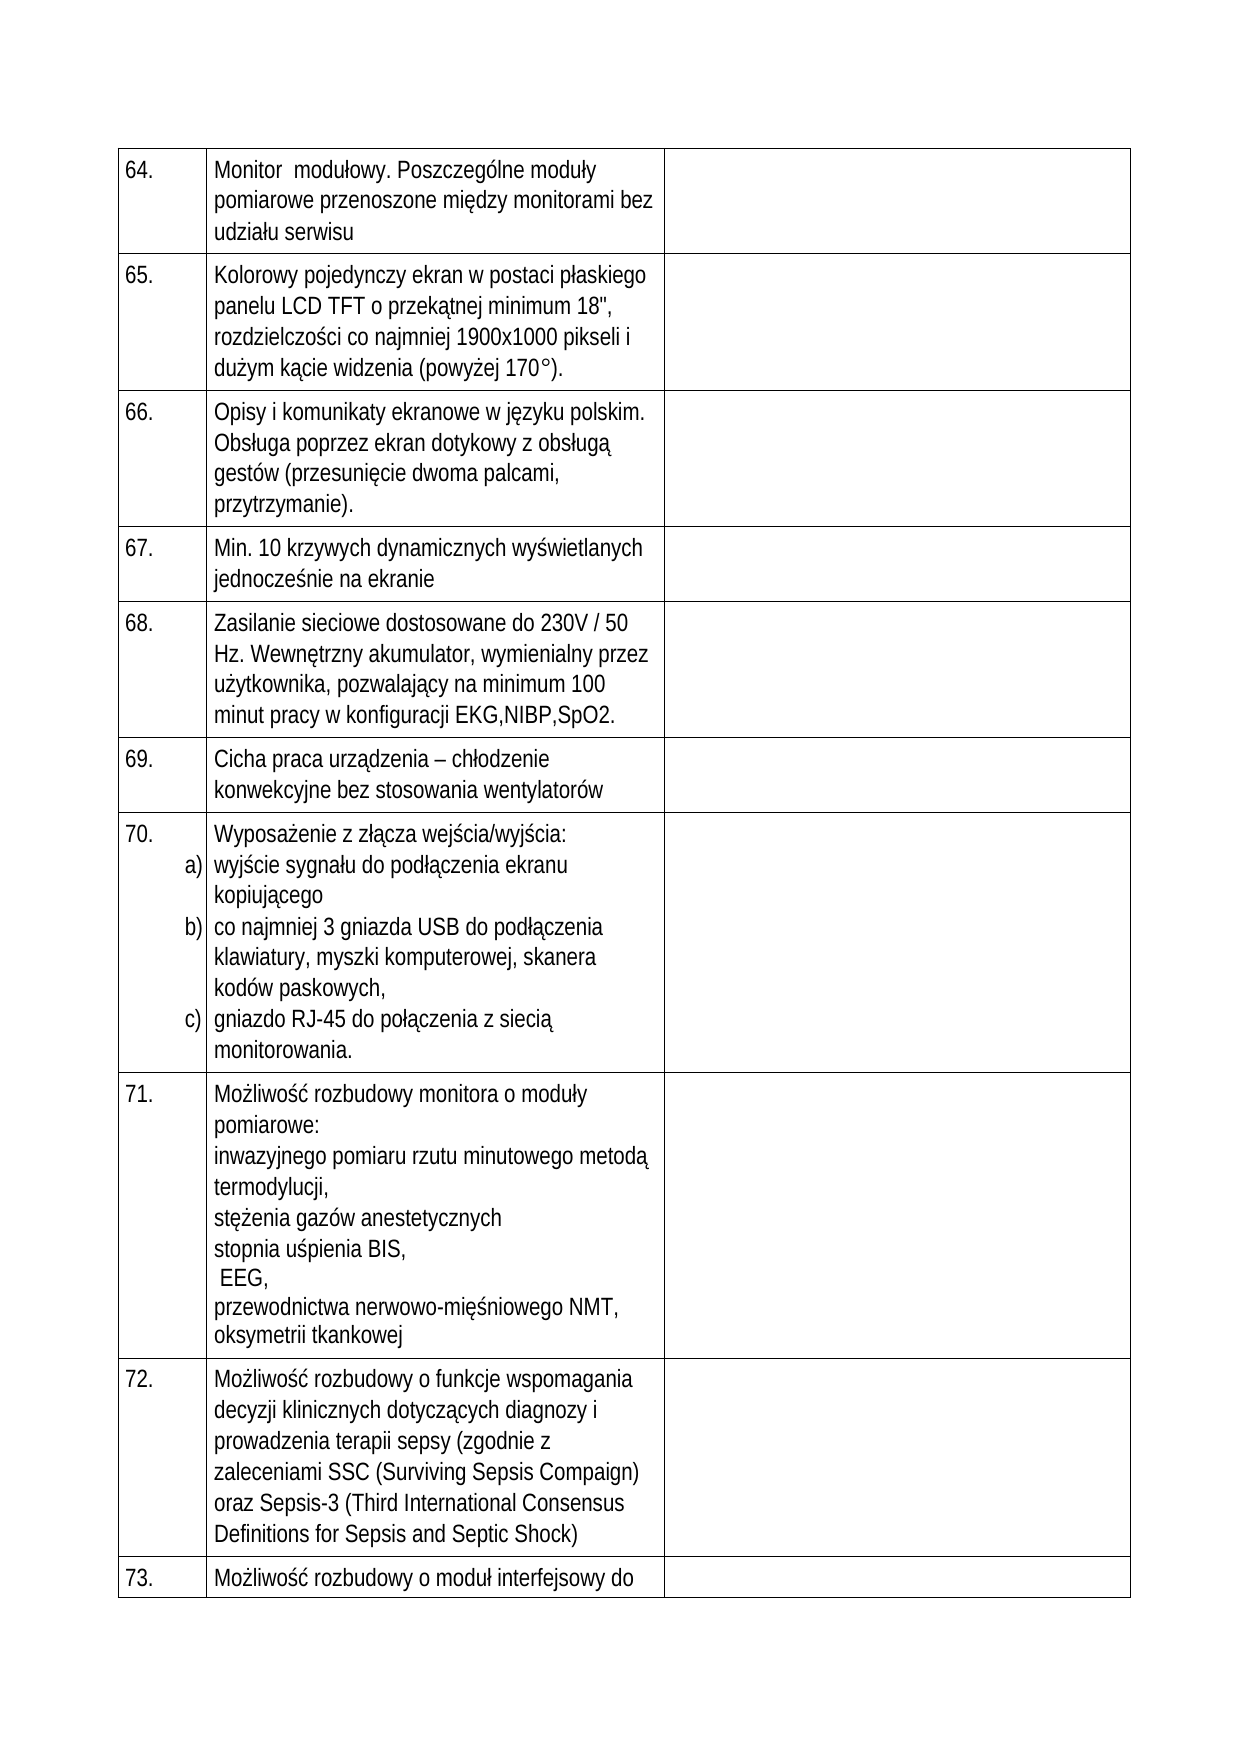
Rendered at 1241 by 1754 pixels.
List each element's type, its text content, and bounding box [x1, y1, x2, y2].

table_cell Możliwość rozbudowy monitora o moduły pomiarowe: inwazyjnego pomiaru rzutu minutowego metodą termodylucji, stężenia gazów anestetycznych stopnia uśpienia BIS, EEG, przewodnictwa nerwowo-mięśniowego NMT, oksymetrii tkankowej [207, 1073, 664, 1357]
table_cell [119, 1073, 206, 1357]
table_cell [119, 391, 206, 526]
table_cell [119, 738, 206, 812]
table_cell [665, 149, 1130, 253]
table_cell Monitor modułowy. Poszczególne moduły pomiarowe przenoszone między monitorami bez udziału serwisu [207, 149, 664, 253]
table_cell [665, 602, 1130, 737]
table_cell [207, 1557, 664, 1597]
table_cell [665, 813, 1130, 1072]
table_cell [665, 1359, 1130, 1556]
table_cell [119, 1557, 206, 1597]
table_cell Min. 10 krzywych dynamicznych wyświetlanych jednocześnie na ekranie [207, 527, 664, 601]
table_cell Opisy i komunikaty ekranowe w języku polskim. Obsługa poprzez ekran dotykowy z obsługą gestów (przesunięcie dwoma palcami, przytrzymanie). [207, 391, 664, 526]
table_cell [119, 1359, 206, 1556]
table_cell Cicha praca urządzenia – chłodzenie konwekcyjne bez stosowania wentylatorów [207, 738, 664, 812]
table_cell [119, 149, 206, 253]
table_cell [119, 254, 206, 389]
table_cell Możliwość rozbudowy o funkcje wspomagania decyzji klinicznych dotyczących diagnozy i prowadzenia terapii sepsy (zgodnie z zaleceniami SSC (Surviving Sepsis Compaign) oraz Sepsis-3 (Third International Consensus Definitions for Sepsis and Septic Shock) [207, 1359, 664, 1556]
table_cell [119, 527, 206, 601]
table_cell Wyposażenie z złącza wejścia/wyjścia: wyjście sygnału do podłączenia ekranu kopiującego co najmniej 3 gniazda USB do podłączenia klawiatury, myszki komputerowej, skanera kodów paskowych, gniazdo RJ-45 do połączenia z siecią monitorowania. [207, 813, 664, 1072]
table_cell Zasilanie sieciowe dostosowane do 230V / 50 Hz. Wewnętrzny akumulator, wymienialny przez użytkownika, pozwalający na minimum 100 minut pracy w konfiguracji EKG,NIBP,SpO2. [207, 602, 664, 737]
table_cell [119, 602, 206, 737]
table_cell [119, 813, 206, 1072]
table_cell [665, 527, 1130, 601]
table_cell [665, 1557, 1130, 1597]
table_cell Kolorowy pojedynczy ekran w postaci płaskiego panelu LCD TFT o przekątnej minimum 18", rozdzielczości co najmniej 1900x1000 pikseli i dużym kącie widzenia (powyżej 170). [207, 254, 664, 389]
table_cell [665, 1073, 1130, 1357]
table_cell [665, 254, 1130, 389]
table_cell [665, 391, 1130, 526]
table_cell [665, 738, 1130, 812]
